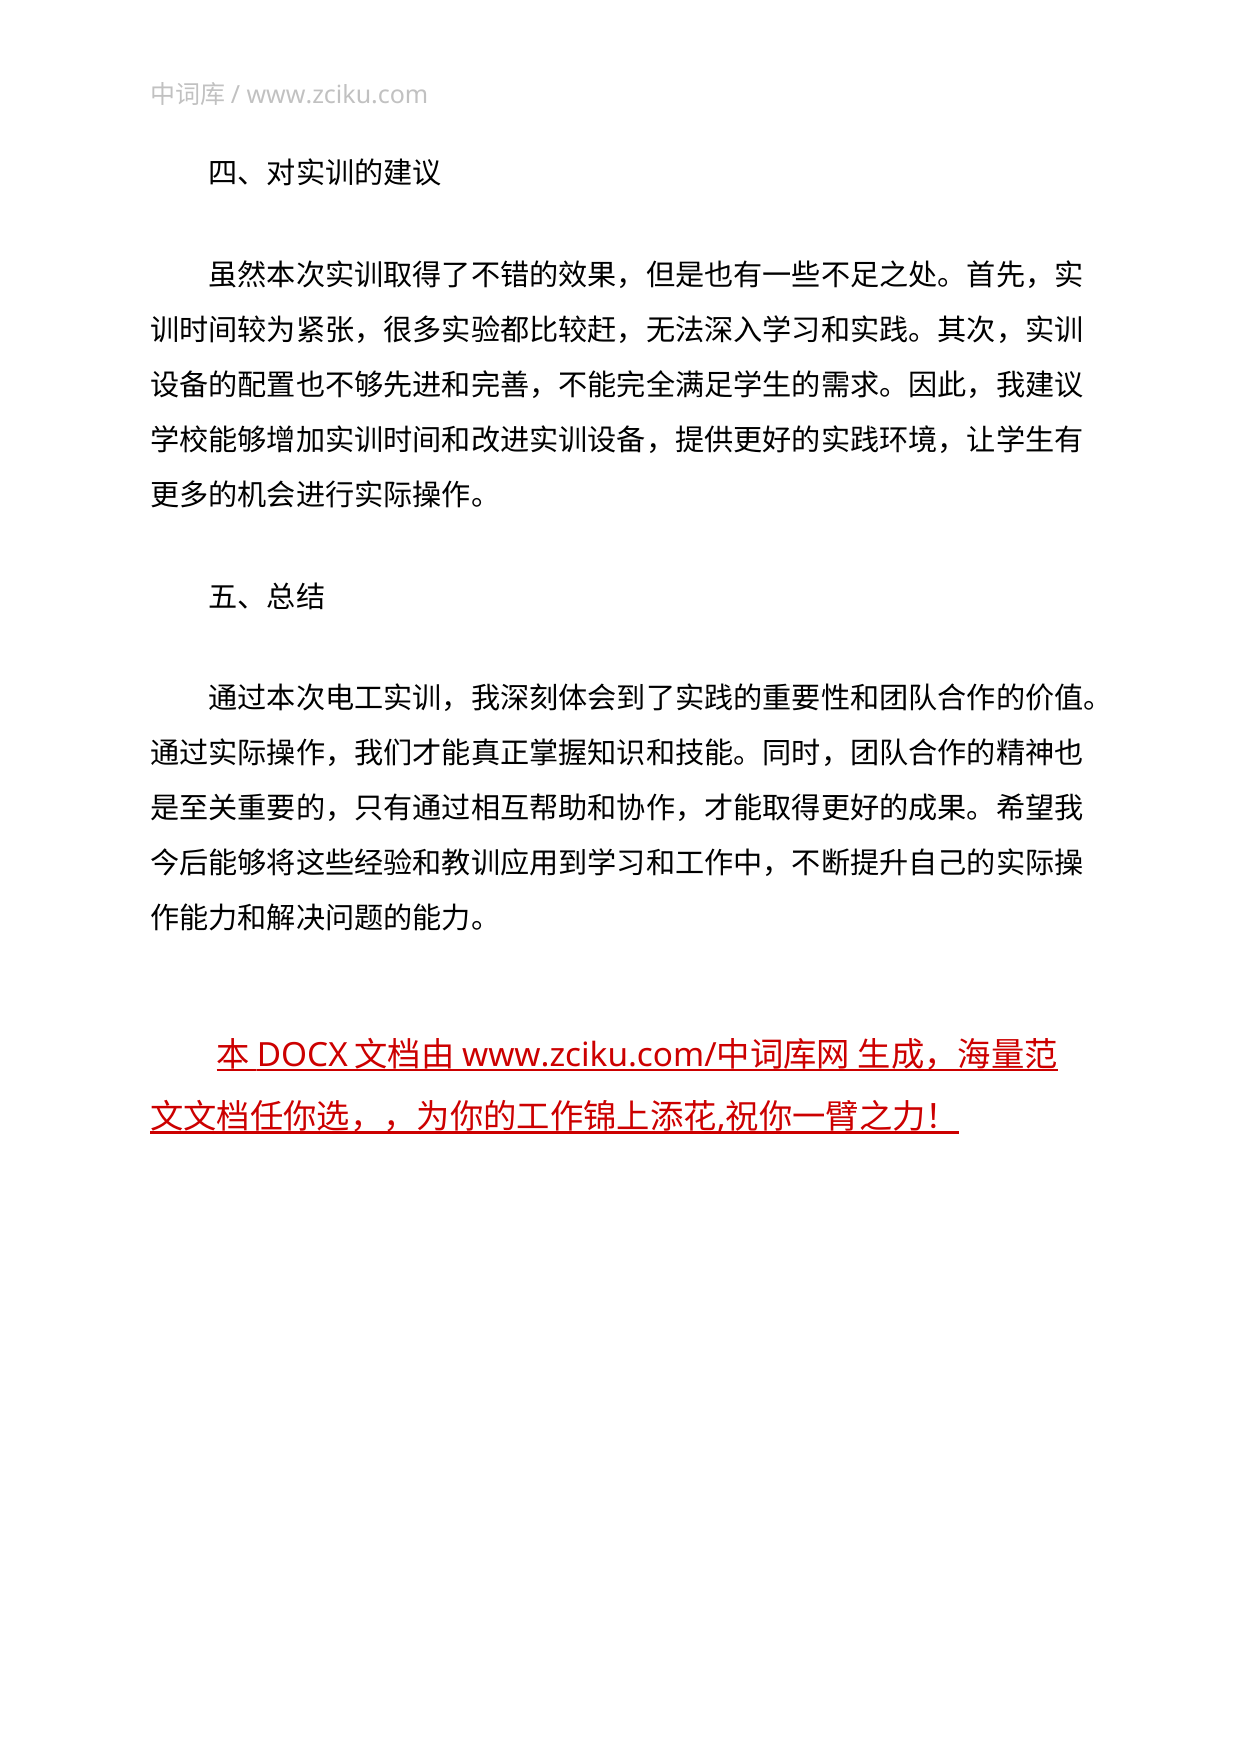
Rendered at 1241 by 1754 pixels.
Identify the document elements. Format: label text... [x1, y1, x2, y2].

text 通过本次电工实训，我深刻体会到了实践的重要性和团队合作的价值。通过实际操作，我们才能真正掌握知识和技能。同时，团队合作的精神也是至关重要的，只有通过相互帮助和协作，才能取得更好的成果。希望我今后能够将这些经验和教训应用到学习和工作中，不断提升自己的实际操作能力和解决问题的能力。 [150, 675, 1090, 937]
text 四、对实训的建议 [150, 150, 1090, 192]
text 五、总结 [150, 573, 1090, 615]
text 虽然本次实训取得了不错的效果，但是也有一些不足之处。首先，实训时间较为紧张，很多实验都比较赶，无法深入学习和实践。其次，实训设备的配置也不够先进和完善，不能完全满足学生的需求。因此，我建议学校能够增加实训时间和改进实训设备，提供更好的实践环境，让学生有更多的机会进行实际操作。 [150, 252, 1090, 514]
text 本DOCX文档由 www.zciku.com/中词库网 生成，海量范文文档任你选，，为你的工作锦上添花,祝你一臂之力！ [150, 1027, 1090, 1139]
